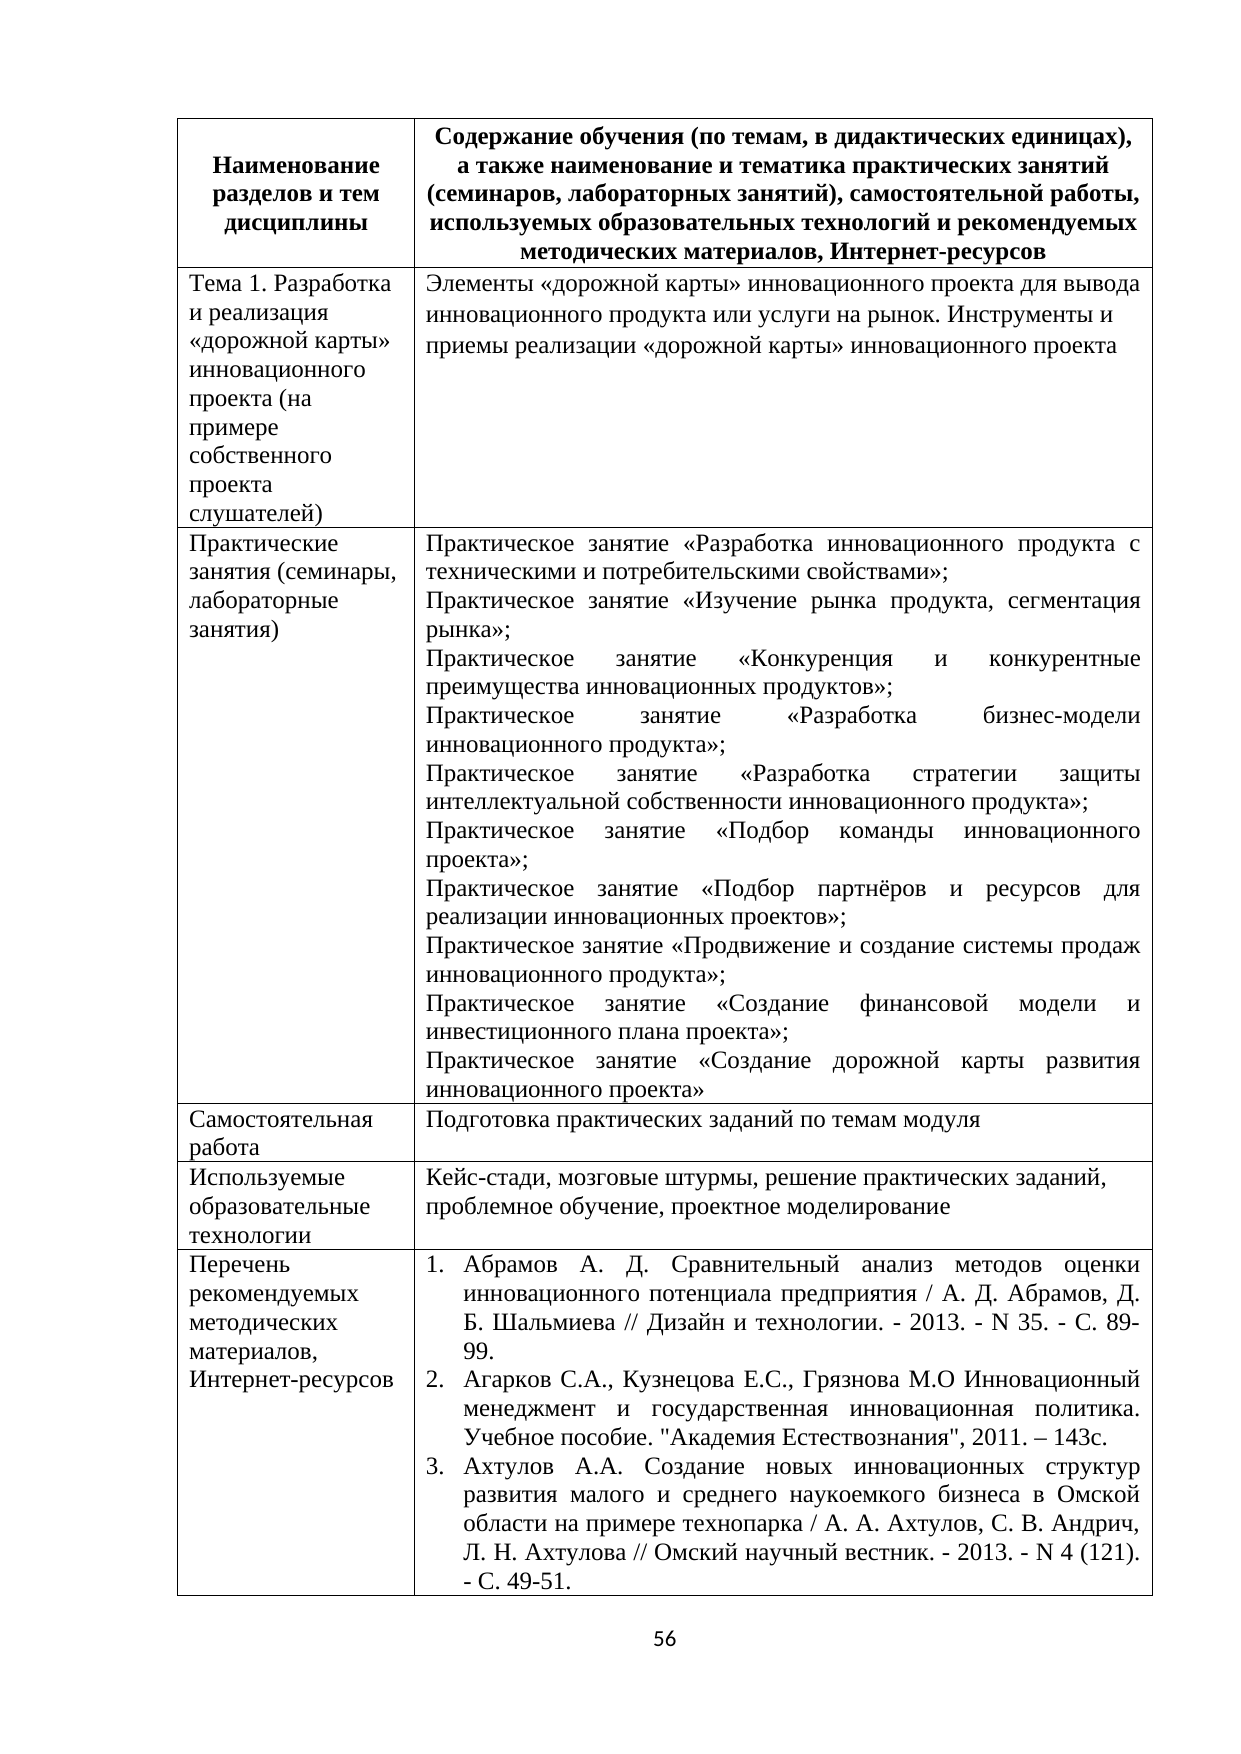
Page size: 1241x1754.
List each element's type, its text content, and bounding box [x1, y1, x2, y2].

table_cell Тема 1. Разработка и реализация «дорожной карты» инновационного проекта (на примере собственного проекта слушателей) [178, 268, 414, 527]
table_header Содержание обучения (по темам, в дидактических единицах), а также наименование и тематика практических занятий (семинаров, лабораторных занятий), самостоятельной работы, используемых образовательных технологий и рекомендуемых методических материалов, Интернет-ресурсов [415, 119, 1152, 267]
table_cell Практические занятия (семинары, лабораторные занятия) [178, 528, 414, 1103]
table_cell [178, 1250, 414, 1594]
table_cell Практическое занятие «Разработка инновационного продукта с техническими и потребительскими свойствами»; Практическое занятие «Изучение рынка продукта, сегментация рынка»; Практическое занятие «Конкуренция и конкурентные преимущества инновационных продуктов»; Практическое занятие «Разработка бизнес-модели инновационного продукта»; Практическое занятие «Разработка стратегии защиты интеллектуальной собственности инновационного продукта»; Практическое занятие «Подбор команды инновационного проекта»; Практическое занятие «Подбор партнёров и ресурсов для реализации инновационных проектов»; Практическое занятие «Продвижение и создание системы продаж инновационного продукта»; Практическое занятие «Создание финансовой модели и инвестиционного плана проекта»; Практическое занятие «Создание дорожной карты развития инновационного проекта» [415, 528, 1152, 1103]
table_cell Используемые образовательные технологии [178, 1162, 414, 1248]
table_cell Кейс-стади, мозговые штурмы, решение практических заданий, проблемное обучение, проектное моделирование [415, 1162, 1152, 1248]
table_cell Элементы «дорожной карты» инновационного проекта для вывода инновационного продукта или услуги на рынок. Инструменты и приемы реализации «дорожной карты» инновационного проекта [415, 268, 1152, 527]
table_cell Самостоятельная работа [178, 1104, 414, 1161]
table_cell Подготовка практических заданий по темам модуля [415, 1104, 1152, 1161]
table_header Наименование разделов и тем дисциплины [178, 119, 414, 267]
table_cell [415, 1250, 1152, 1594]
